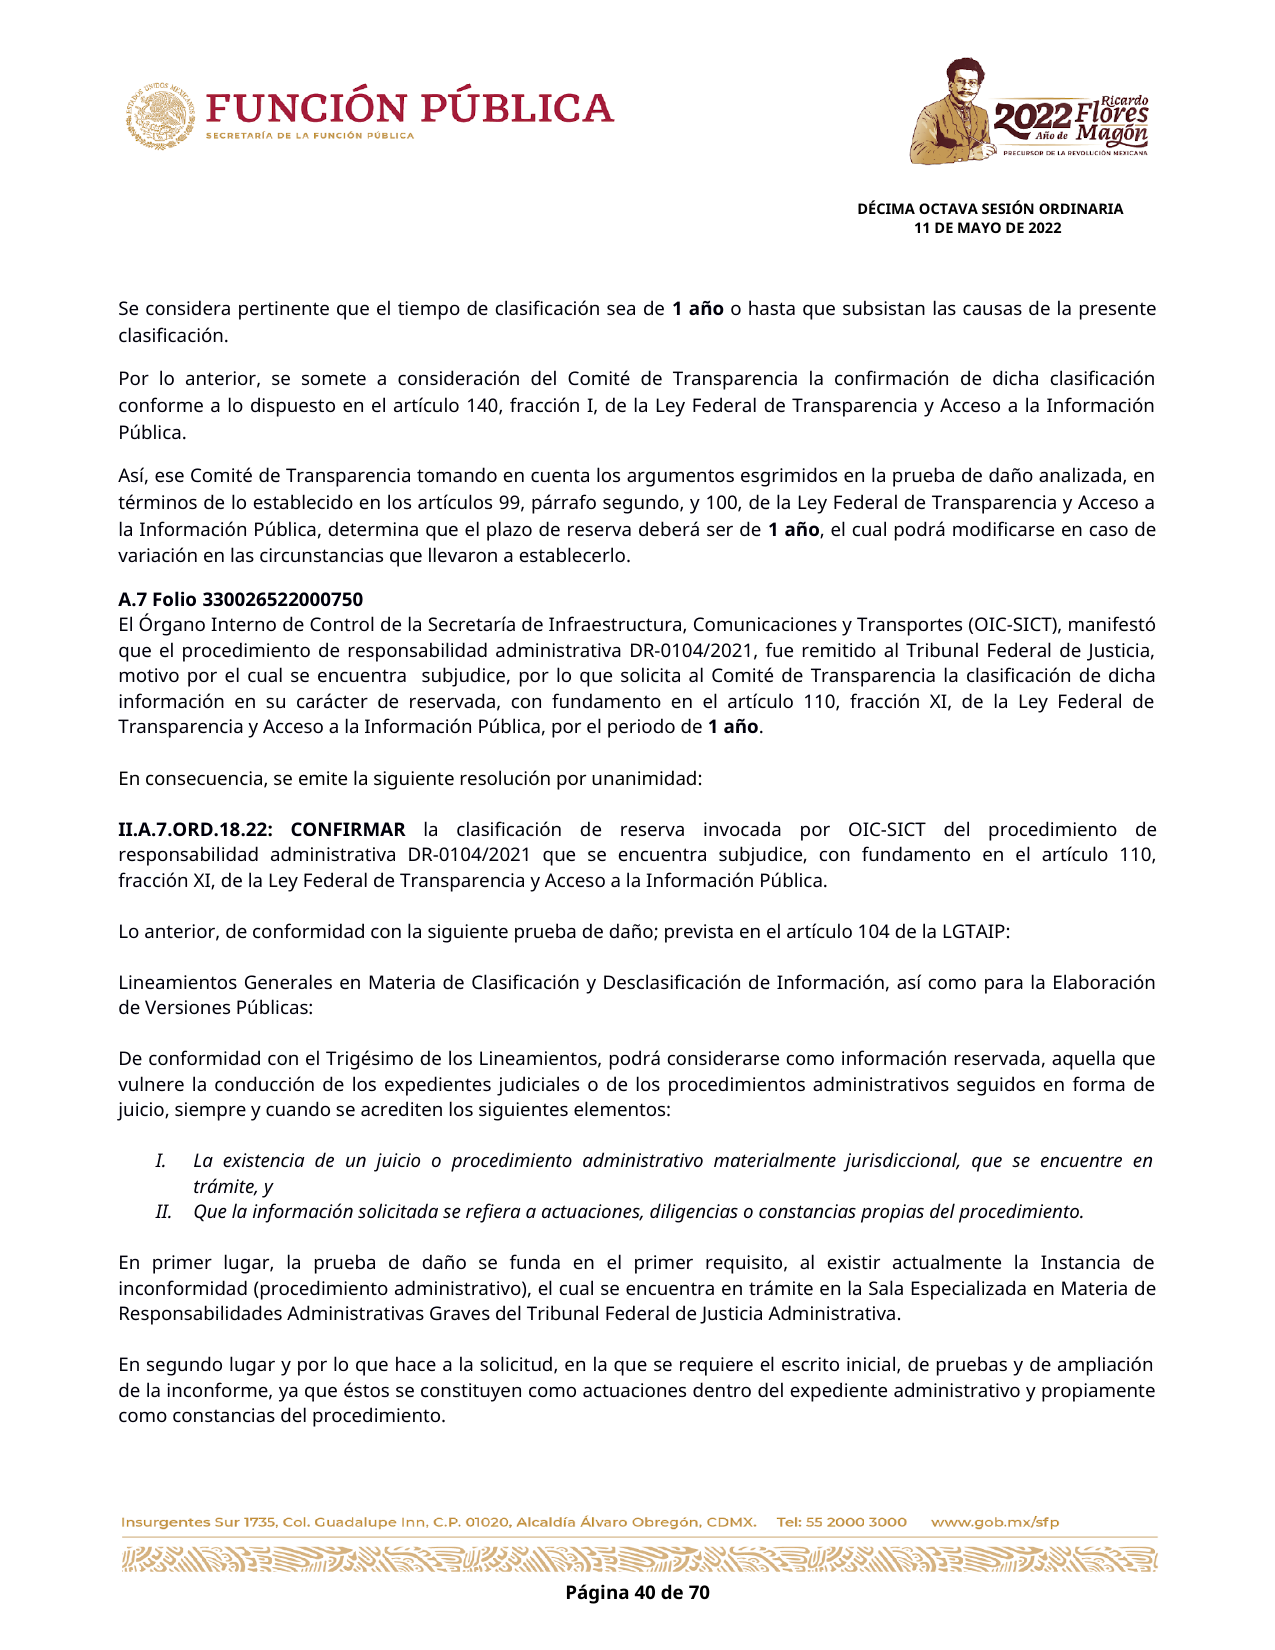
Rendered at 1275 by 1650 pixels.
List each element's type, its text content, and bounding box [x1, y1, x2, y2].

list La existencia de un juicio o procedimiento administrativo materialmente jurisdiccional, que se encuentre en trámite, y [156, 1148, 1157, 1199]
text El Órgano Interno de Control de la Secretaría de Infraestructura, Comunicaciones y Transportes (OIC-SICT), manifestó que el procedimiento de responsabilidad administrativa DR-0104/2021, fue remitido al Tribunal Federal de Justicia, motivo por el cual se encuentra subjudice, por lo que solicita al Comité de Transparencia la clasificación de dicha información en su carácter de reservada, con fundamento en el artículo 110, fracción XI, de la Ley Federal de Transparencia y Acceso a la Información Pública, por el periodo de 1 año. [118, 612, 1157, 739]
text En primer lugar, la prueba de daño se funda en el primer requisito, al existir actualmente la Instancia de inconformidad (procedimiento administrativo), el cual se encuentra en trámite en la Sala Especializada en Materia de Responsabilidades Administrativas Graves del Tribunal Federal de Justicia Administrativa. [118, 1250, 1157, 1326]
list Que la información solicitada se refiera a actuaciones, diligencias o constancias propias del procedimiento. [156, 1199, 1157, 1224]
picture [8, 42, 1267, 187]
text Lineamientos Generales en Materia de Clasificación y Desclasificación de Información, así como para la Elaboración de Versiones Públicas: [118, 969, 1157, 1020]
text Así, ese Comité de Transparencia tomando en cuenta los argumentos esgrimidos en la prueba de daño analizada, en términos de lo establecido en los artículos 99, párrafo segundo, y 100, de la Ley Federal de Transparencia y Acceso a la Información Pública, determina que el plazo de reserva deberá ser de 1 año, el cual podrá modificarse en caso de variación en las circunstancias que llevaron a establecerlo. [118, 462, 1157, 568]
text II.A.7.ORD.18.22: CONFIRMAR la clasificación de reserva invocada por OIC-SICT del procedimiento de responsabilidad administrativa DR-0104/2021 que se encuentra subjudice, con fundamento en el artículo 110, fracción XI, de la Ley Federal de Transparencia y Acceso a la Información Pública. [118, 816, 1158, 892]
text Se considera pertinente que el tiempo de clasificación sea de 1 año o hasta que subsistan las causas de la presente clasificación. [118, 295, 1157, 347]
text Por lo anterior, se somete a consideración del Comité de Transparencia la confirmación de dicha clasificación conforme a lo dispuesto en el artículo 140, fracción I, de la Ley Federal de Transparencia y Acceso a la Información Pública. [118, 365, 1157, 444]
text En segundo lugar y por lo que hace a la solicitud, en la que se requiere el escrito inicial, de pruebas y de ampliación de la inconforme, ya que éstos se constituyen como actuaciones dentro del expediente administrativo y propiamente como constancias del procedimiento. [118, 1352, 1157, 1428]
picture [2, 1495, 1275, 1589]
text De conformidad con el Trigésimo de los Lineamientos, podrá considerarse como información reservada, aquella que vulnere la conducción de los expedientes judiciales o de los procedimientos administrativos seguidos en forma de juicio, siempre y cuando se acrediten los siguientes elementos: [118, 1046, 1157, 1122]
text Lo anterior, de conformidad con la siguiente prueba de daño; prevista en el artículo 104 de la LGTAIP: [118, 918, 1157, 943]
text En consecuencia, se emite la siguiente resolución por unanimidad: [118, 765, 1157, 790]
text A.7 Folio 330026522000750 [118, 586, 1157, 612]
